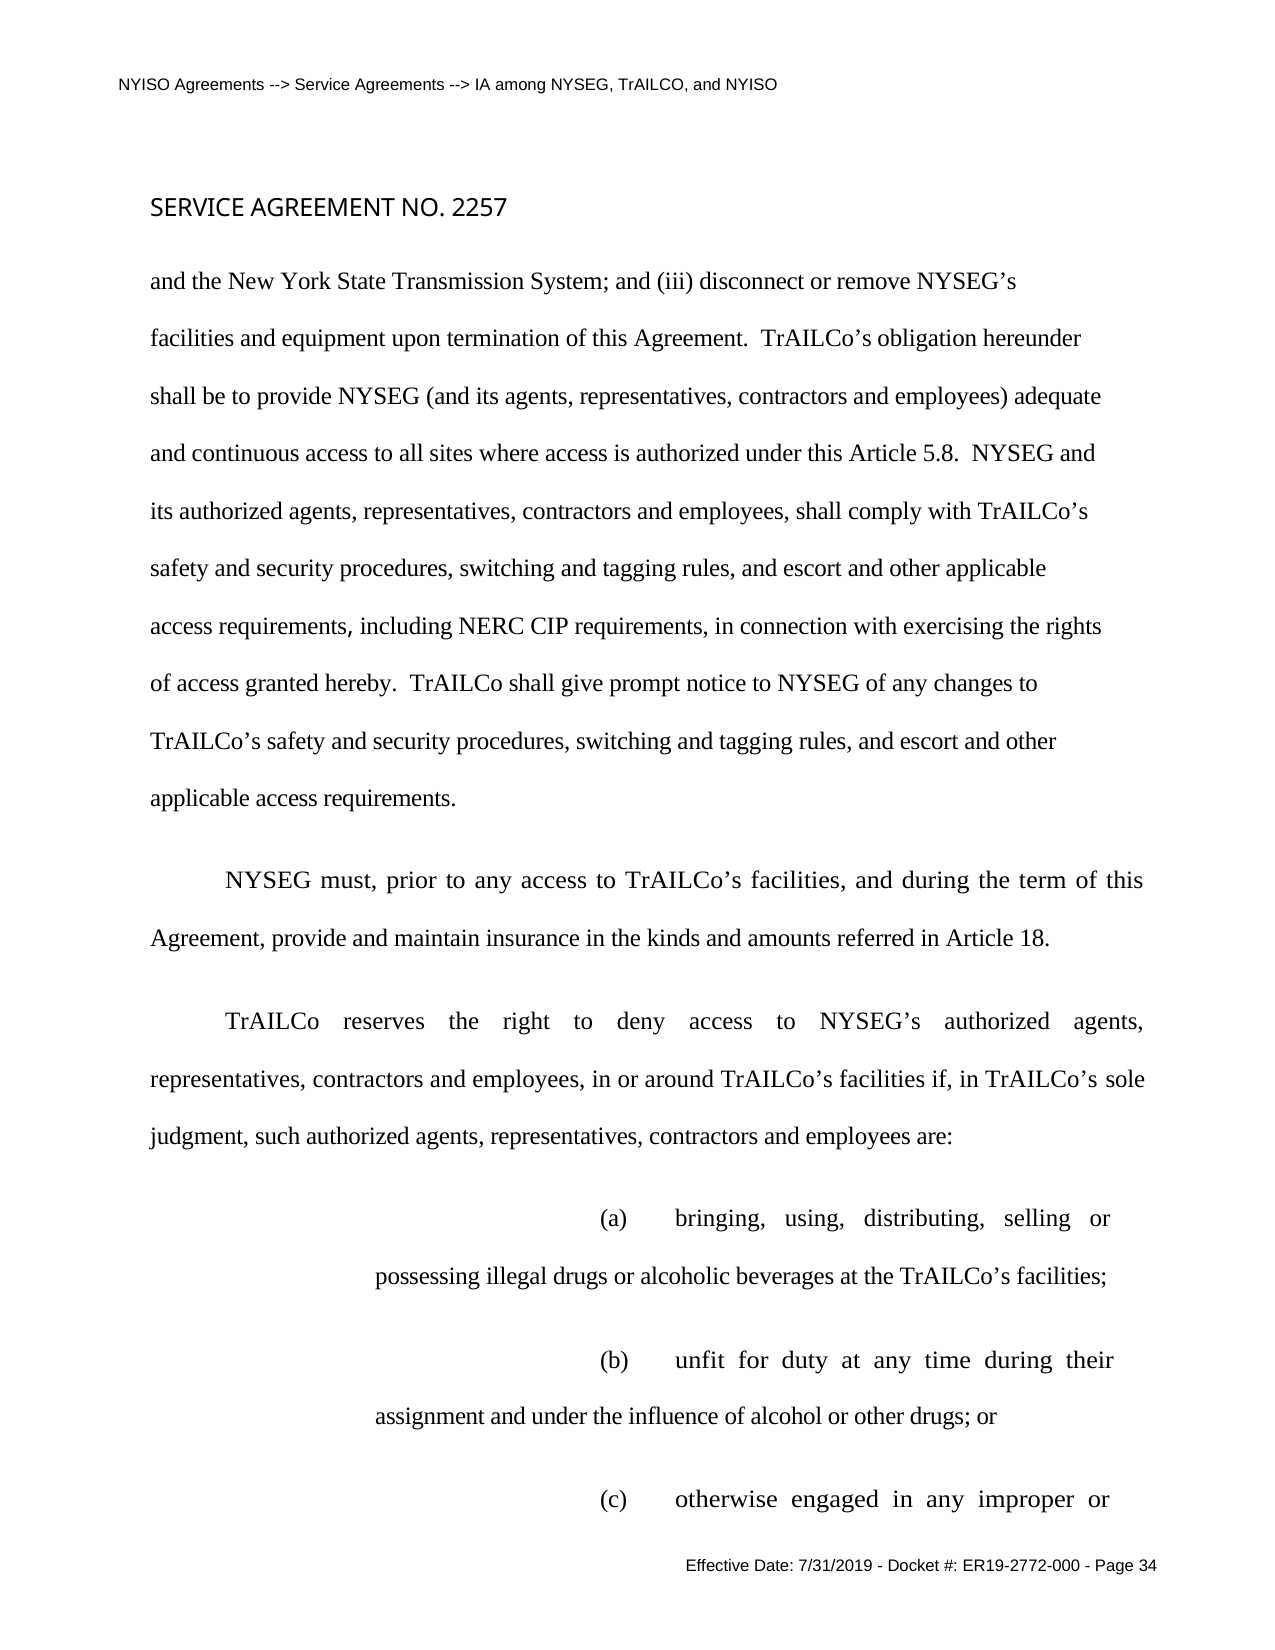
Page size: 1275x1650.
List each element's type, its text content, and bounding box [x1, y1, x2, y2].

text assignment and under the influence of alcohol or other drugs; or [375, 1401, 1275, 1430]
text possessing illegal drugs or alcoholic beverages at the TrAILCo’s facilities; [375, 1262, 1275, 1291]
text facilities and equipment upon termination of this Agreement. TrAILCo’s obligation hereunder shall be to provide NYSEG (and its agents, representatives, contractors and employees) adequate and continuous access to all sites where access is authorized under this Article 5.8. NYSEG and its authorized agents, representatives, contractors and employees, shall comply with TrAILCo’s safety and security procedures, switching and tagging rules, and escort and other applicable access requirements, including NERC CIP requirements, in connection with exercising the rights of access granted hereby. TrAILCo shall give prompt notice to NYSEG of any changes to TrAILCo’s safety and security procedures, switching and tagging rules, and escort and other applicable access requirements. [150, 301, 1141, 818]
text (b) unfit for duty at any time during their [600, 1345, 1275, 1374]
text NYSEG must, prior to any access to TrAILCo’s facilities, and during the term of this Agreement, provide and maintain insurance in the kinds and amounts referred in Article 18. [150, 841, 1145, 958]
text TrAILCo reserves the right to deny access to NYSEG’s authorized agents, representatives, contractors and employees, in or around TrAILCo’s facilities if, in TrAILCo’s sole judgment, such authorized agents, representatives, contractors and employees are: [150, 984, 1145, 1156]
text (c) otherwise engaged in any improper or [600, 1485, 1275, 1513]
text and the New York State Transmission System; and (iii) disconnect or remove NYSEG’s [150, 266, 1275, 295]
text (a) bringing, using, distributing, selling or [600, 1203, 1275, 1232]
text SERVICE AGREEMENT NO. 2257 [150, 193, 1275, 222]
